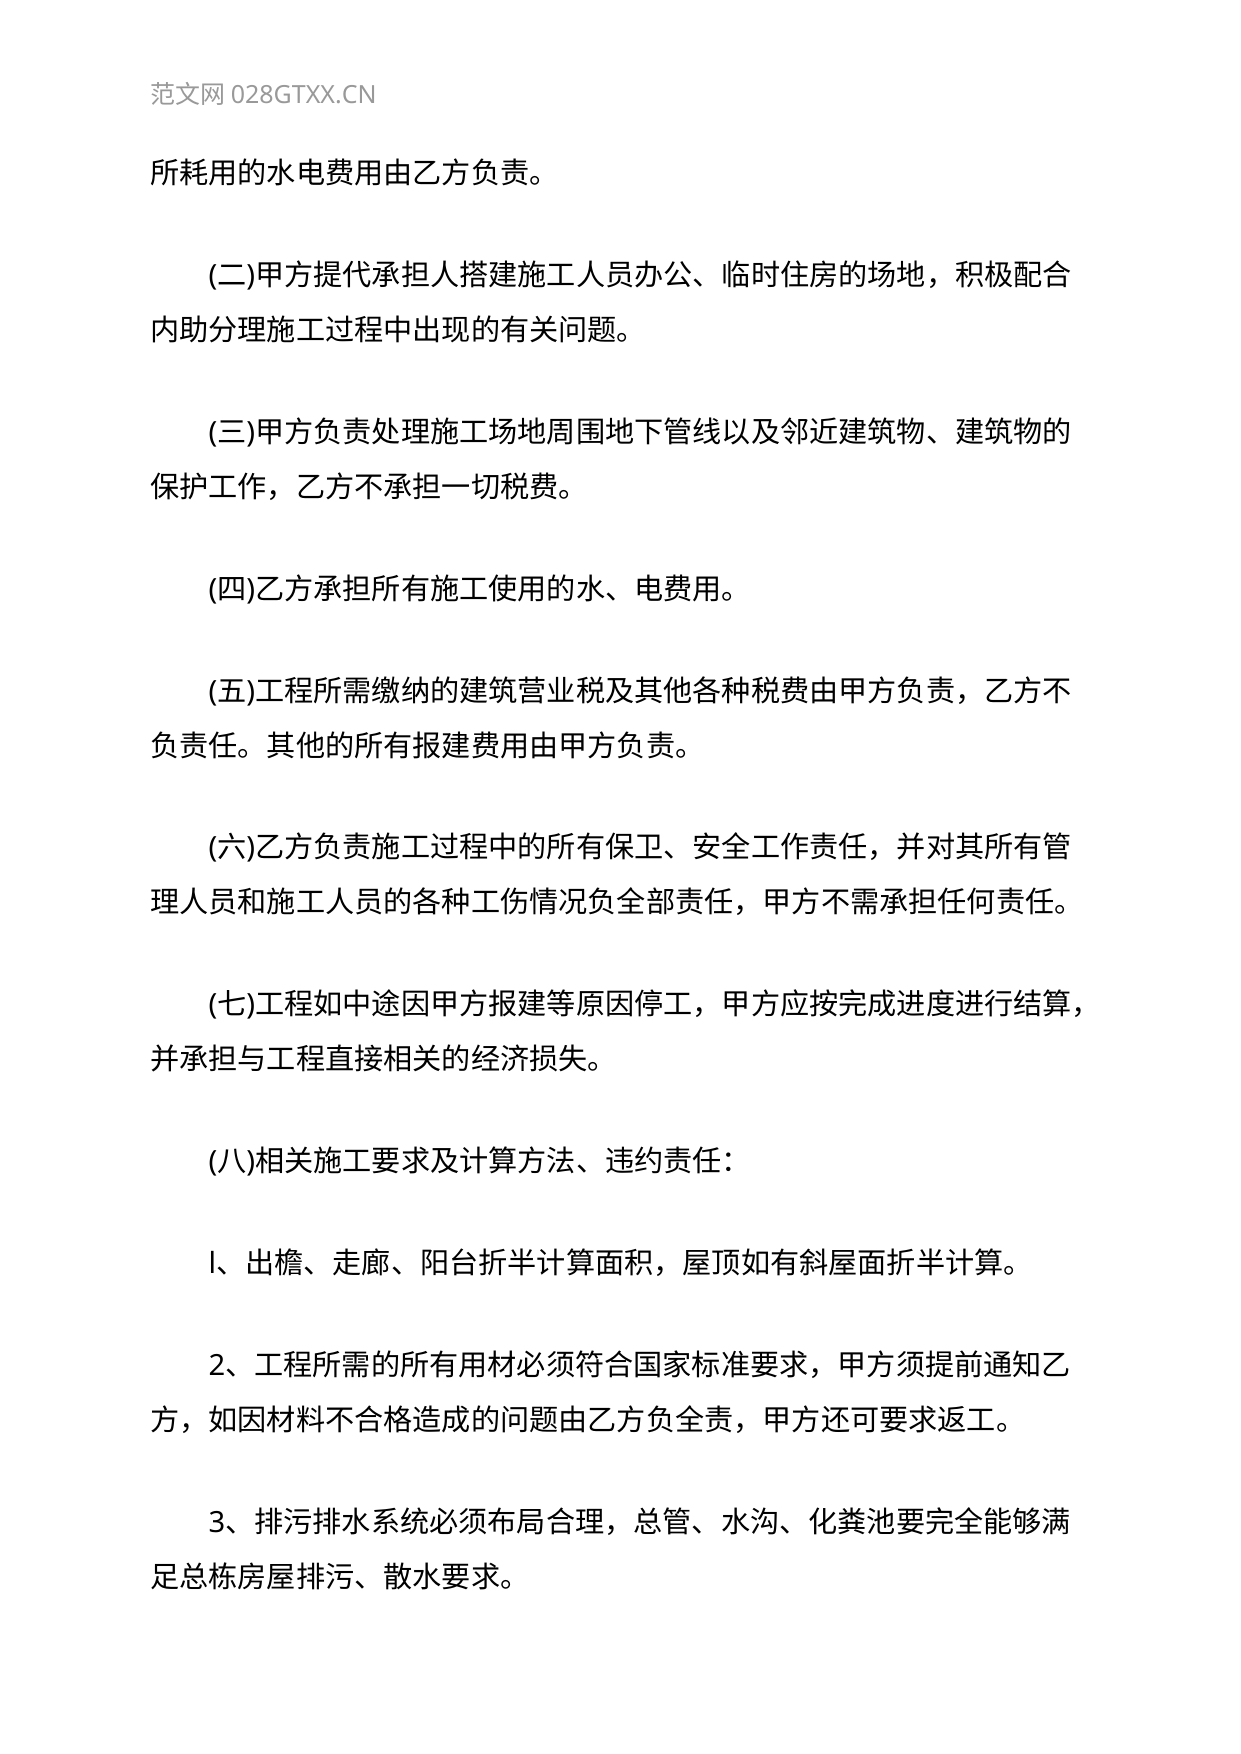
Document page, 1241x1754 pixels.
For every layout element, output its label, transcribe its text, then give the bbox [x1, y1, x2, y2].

text (二)甲方提代承担人搭建施工人员办公、临时住房的场地，积极配合内助分理施工过程中出现的有关问题。 [150, 252, 1090, 349]
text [150, 150, 1090, 192]
text (五)工程所需缴纳的建筑营业税及其他各种税费由甲方负责，乙方不负责任。其他的所有报建费用由甲方负责。 [150, 667, 1090, 764]
text (六)乙方负责施工过程中的所有保卫、安全工作责任，并对其所有管理人员和施工人员的各种工伤情况负全部责任，甲方不需承担任何责任。 [150, 824, 1090, 921]
text l、出檐、走廊、阳台折半计算面积，屋顶如有斜屋面折半计算。 [150, 1239, 1090, 1282]
text (三)甲方负责处理施工场地周围地下管线以及邻近建筑物、建筑物的保护工作，乙方不承担一切税费。 [150, 408, 1090, 506]
text 2、工程所需的所有用材必须符合国家标准要求，甲方须提前通知乙方，如因材料不合格造成的问题由乙方负全责，甲方还可要求返工。 [150, 1342, 1090, 1439]
text 3、排污排水系统必须布局合理，总管、水沟、化粪池要完全能够满足总栋房屋排污、散水要求。 [150, 1498, 1090, 1596]
text (七)工程如中途因甲方报建等原因停工，甲方应按完成进度进行结算，并承担与工程直接相关的经济损失。 [150, 981, 1090, 1078]
text (八)相关施工要求及计算方法、违约责任： [150, 1138, 1090, 1180]
text (四)乙方承担所有施工使用的水、电费用。 [150, 565, 1090, 608]
